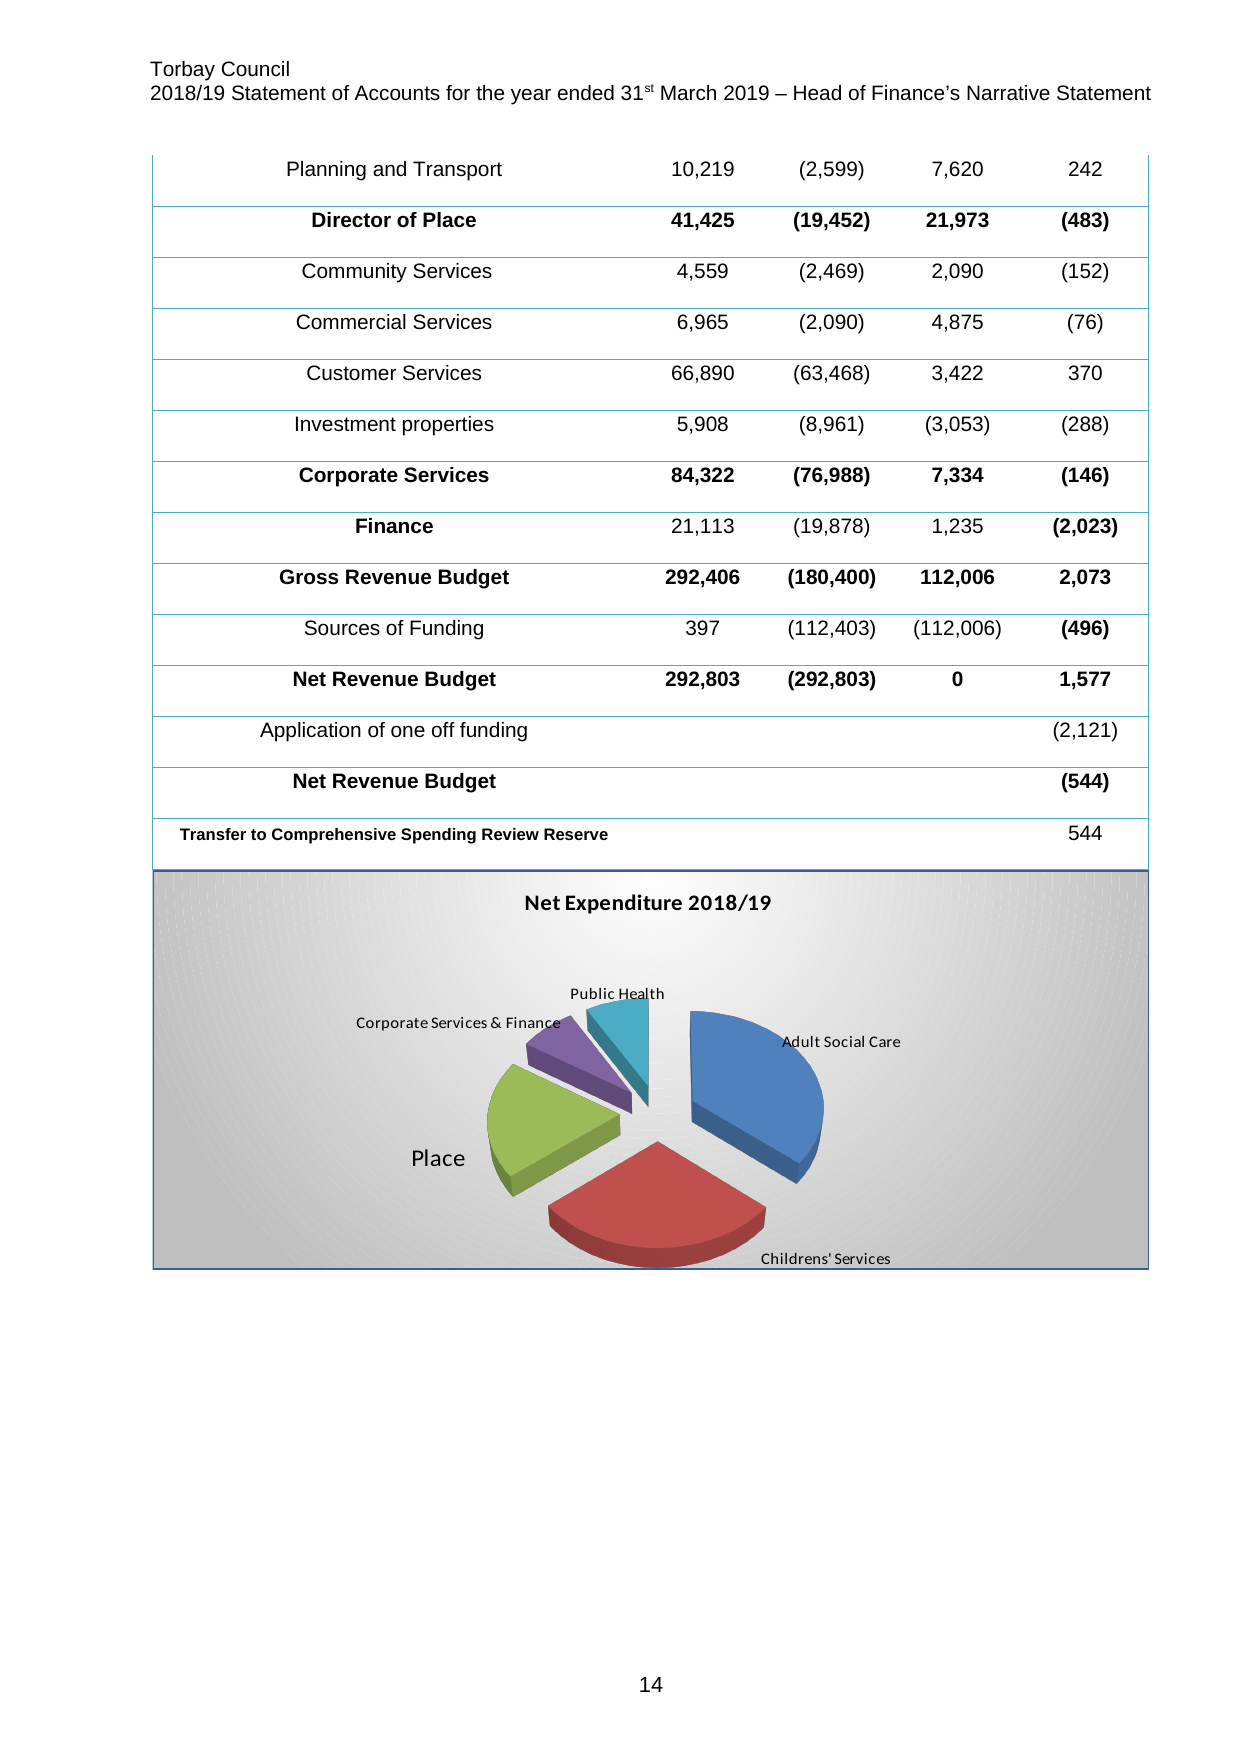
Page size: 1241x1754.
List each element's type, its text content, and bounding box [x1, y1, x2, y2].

table_cell (2,469) [770, 258, 893, 308]
table_cell (544) [1021, 768, 1148, 818]
table_cell Planning and Transport [153, 155, 635, 206]
table_cell Customer Services [153, 360, 635, 410]
table_cell (483) [1021, 207, 1148, 257]
table_cell 7,334 [894, 462, 1021, 512]
table_cell Finance [153, 513, 635, 563]
table_cell (2,121) [1021, 717, 1148, 767]
table_cell 6,965 [635, 309, 770, 359]
table_cell 370 [1021, 360, 1148, 410]
table_cell (496) [1021, 615, 1148, 665]
table_cell 21,973 [894, 207, 1021, 257]
table_cell 2,073 [1021, 564, 1148, 614]
table_cell (19,452) [770, 207, 893, 257]
table_cell Net Revenue Budget [153, 768, 635, 818]
table_cell (2,599) [770, 155, 893, 206]
table_cell 4,559 [635, 258, 770, 308]
table_cell Net Revenue Budget [153, 666, 635, 716]
table_cell [894, 717, 1021, 767]
table_cell Sources of Funding [153, 615, 635, 665]
table_cell (19,878) [770, 513, 893, 563]
table_cell 84,322 [635, 462, 770, 512]
table_cell 5,908 [635, 411, 770, 461]
table_cell (180,400) [770, 564, 893, 614]
table_cell Application of one off funding [153, 717, 635, 767]
table_cell (2,090) [770, 309, 893, 359]
table_cell [635, 717, 770, 767]
table_cell 7,620 [894, 155, 1021, 206]
table_cell (76) [1021, 309, 1148, 359]
table_cell Director of Place [153, 207, 635, 257]
table_cell (288) [1021, 411, 1148, 461]
table_cell 292,406 [635, 564, 770, 614]
table_cell 66,890 [635, 360, 770, 410]
table_cell 544 [1021, 819, 1148, 869]
table_cell (112,403) [770, 615, 893, 665]
table_cell (8,961) [770, 411, 893, 461]
table_cell 0 [894, 666, 1021, 716]
table_cell (112,006) [894, 615, 1021, 665]
table_cell 292,803 [635, 666, 770, 716]
table_cell [635, 819, 770, 869]
table_cell (292,803) [770, 666, 893, 716]
table_cell 1,577 [1021, 666, 1148, 716]
table_cell Commercial Services [153, 309, 635, 359]
table_cell [635, 768, 770, 818]
table_cell Transfer to Comprehensive Spending Review Reserve [153, 819, 635, 869]
table_cell 10,219 [635, 155, 770, 206]
table_cell (76,988) [770, 462, 893, 512]
table_cell Gross Revenue Budget [153, 564, 635, 614]
table_cell [894, 819, 1021, 869]
table_cell [770, 768, 893, 818]
table_cell 3,422 [894, 360, 1021, 410]
table_cell (3,053) [894, 411, 1021, 461]
table_cell (152) [1021, 258, 1148, 308]
table_cell (2,023) [1021, 513, 1148, 563]
table_cell 242 [1021, 155, 1148, 206]
table_cell Investment properties [153, 411, 635, 461]
table_cell 2,090 [894, 258, 1021, 308]
table_cell 21,113 [635, 513, 770, 563]
table_cell Community Services [153, 258, 635, 308]
table_cell 41,425 [635, 207, 770, 257]
table_cell Corporate Services [153, 462, 635, 512]
table_cell 112,006 [894, 564, 1021, 614]
table_cell 1,235 [894, 513, 1021, 563]
table_cell [894, 768, 1021, 818]
table_cell [770, 717, 893, 767]
table_cell (146) [1021, 462, 1148, 512]
table_cell [770, 819, 893, 869]
table_cell 4,875 [894, 309, 1021, 359]
table_cell 397 [635, 615, 770, 665]
table_cell (63,468) [770, 360, 893, 410]
